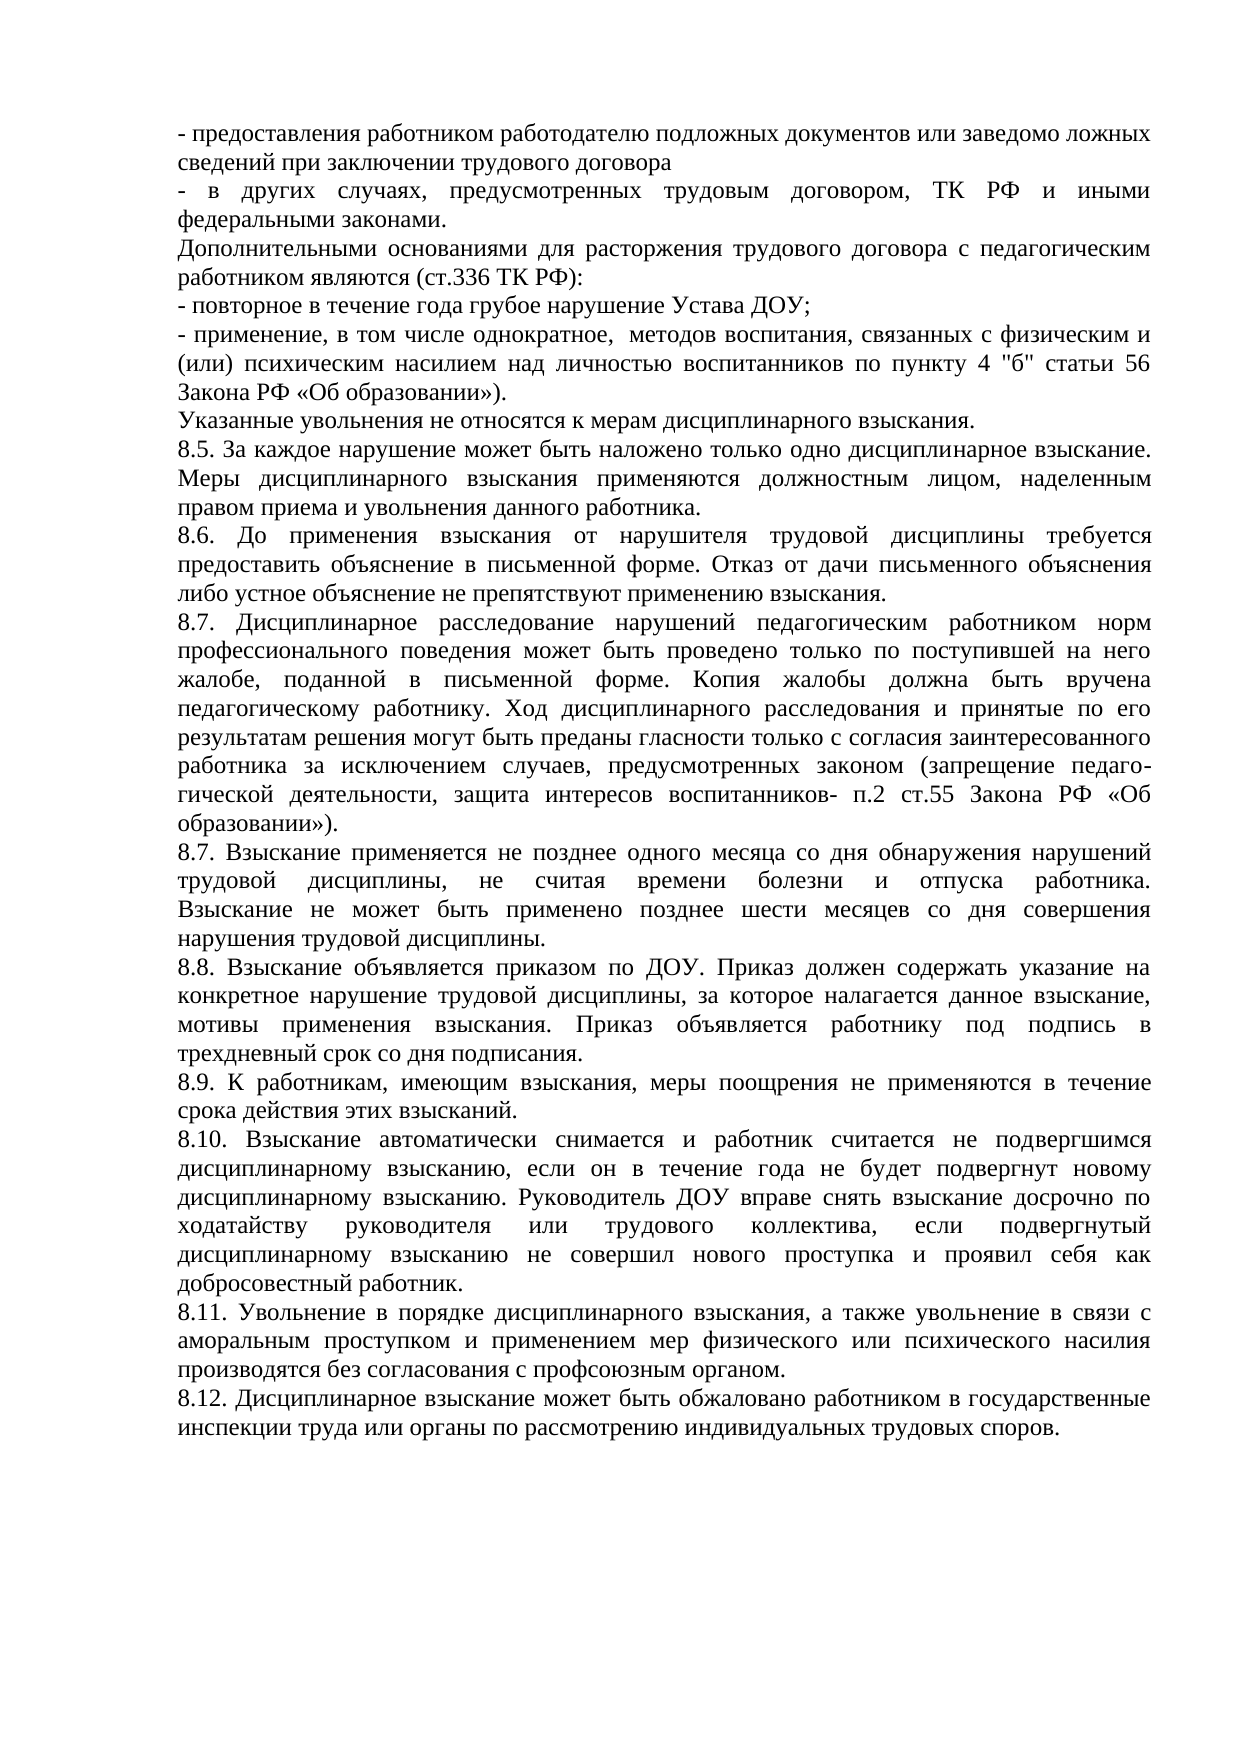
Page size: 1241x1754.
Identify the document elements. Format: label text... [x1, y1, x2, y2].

text 8.12. Дисциплинарное взыскание может быть обжаловано работником в государственные инспекции труда или органы по рассмотрению индивидуальных трудовых споров. [177, 1383, 1152, 1441]
text - в других случаях, предусмотренных трудовым договором, ТК РФ и иными федеральными законами. [177, 176, 1152, 233]
text - применение, в том числе однократное, методов воспитания, связанных с физическим и (или) психическим насилием над личностью воспитанников по пункту 4 "б" статьи 56 Закона РФ «Об образовании»). [177, 319, 1152, 406]
text Указанные увольнения не относятся к мерам дисциплинарного взыскания. [177, 406, 1152, 434]
text 8.7. Дисциплинарное расследование нарушений педагогическим работником норм профессионального поведения может быть проведено только по поступившей на него жалобе, поданной в письменной форме. Копия жалобы должна быть вручена педагогическому работнику. Ход дисциплинарного расследования и принятые по его результатам решения могут быть преданы гласности только с согласия заинтересованного работника за исключением случаев, предусмотренных законом (запрещение педагогической деятельности, защита интересов воспитанников- п.2 ст.55 Закона РФ «Об образовании»). [177, 607, 1152, 837]
text 8.9. К работникам, имеющим взыскания, меры поощрения не применяются в течение срока действия этих взысканий. [177, 1067, 1152, 1124]
text 8.10. Взыскание автоматически снимается и работник считается не подвергшимся дисциплинарному взысканию, если он в течение года не будет подвергнут новому дисциплинарному взысканию. Руководитель ДОУ вправе снять взыскание досрочно по ходатайству руководителя или трудового коллектива, если подвергнутый дисциплинарному взысканию не совершил нового проступка и проявил себя как добросовестный работник. [177, 1124, 1152, 1297]
text - предоставления работником работодателю подложных документов или заведомо ложных сведений при заключении трудового договора [177, 118, 1152, 176]
text 8.11. Увольнение в порядке дисциплинарного взыскания, а также увольнение в связи с аморальным проступком и применением мер физического или психического насилия производятся без согласования с профсоюзным органом. [177, 1297, 1152, 1383]
text 8.8. Взыскание объявляется приказом по ДОУ. Приказ должен содержать указание на конкретное нарушение трудовой дисциплины, за которое налагается данное взыскание, мотивы применения взыскания. Приказ объявляется работнику под подпись в трехдневный срок со дня подписания. [177, 952, 1152, 1067]
text 8.6. До применения взыскания от нарушителя трудовой дисциплины требуется предоставить объяснение в письменной форме. Отказ от дачи письменного объяснения либо устное объяснение не препятствуют применению взыскания. [177, 521, 1152, 607]
text Дополнительными основаниями для расторжения трудового договора с педагогическим работником являются (ст.336 ТК РФ): [177, 233, 1152, 291]
text - повторное в течение года грубое нарушение Устава ДОУ; [177, 291, 1152, 319]
text 8.7. Взыскание применяется не позднее одного месяца со дня обнаружения нарушений трудовой дисциплины, не считая времени болезни и отпуска работника. Взыскание не может быть применено позднее шести месяцев со дня совершения нарушения трудовой дисциплины. [177, 837, 1152, 952]
text 8.5. За каждое нарушение может быть наложено только одно дисциплинарное взыскание. Меры дисциплинарного взыскания применяются должностным лицом, наделенным правом приема и увольнения данного работника. [177, 434, 1152, 521]
